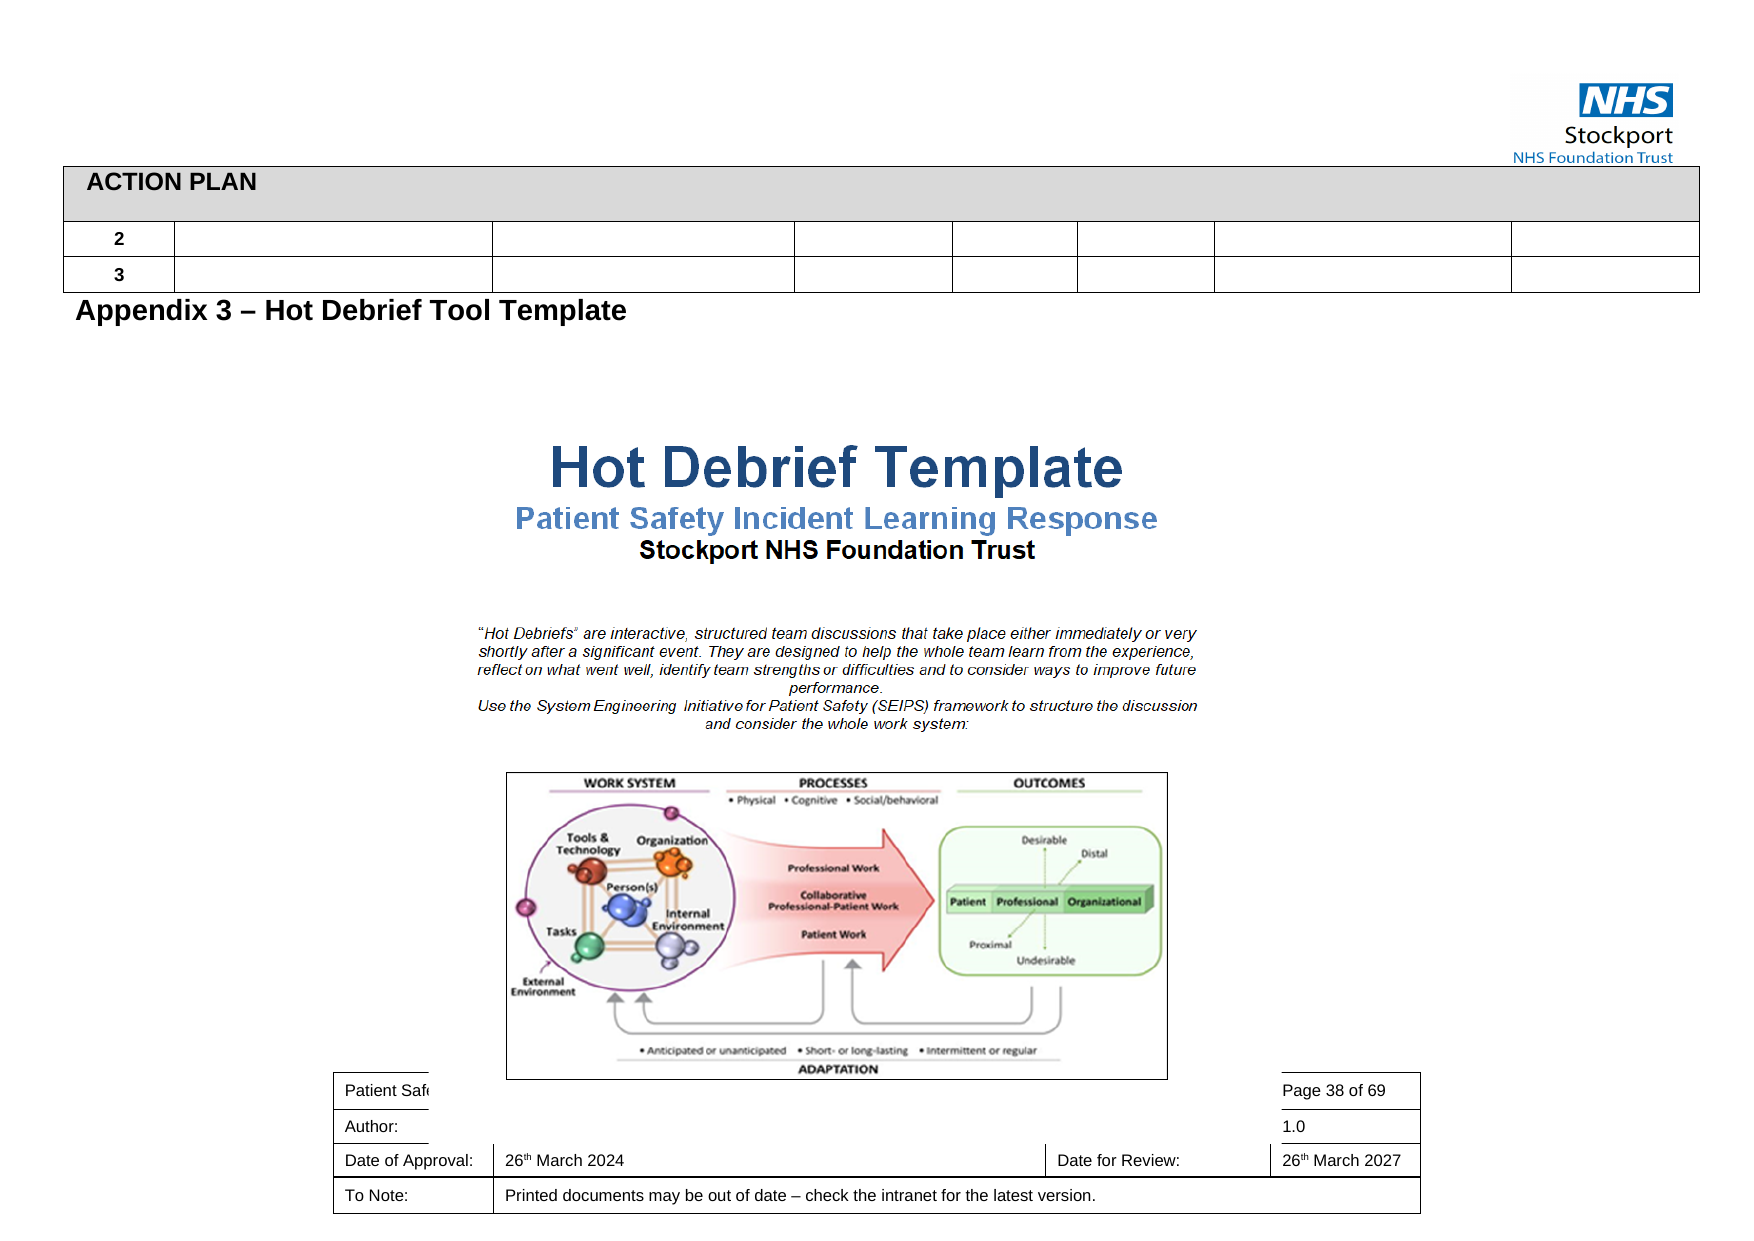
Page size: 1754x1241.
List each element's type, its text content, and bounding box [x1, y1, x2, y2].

table_cell [1078, 257, 1214, 292]
picture [1510, 73, 1679, 166]
table_cell [493, 222, 794, 256]
table_cell [1215, 257, 1511, 292]
table_cell [1512, 257, 1699, 292]
subtitle Appendix 3 – Hot Debrief Tool Template [75, 293, 1679, 326]
table_cell [175, 222, 492, 256]
table_cell [1215, 222, 1511, 256]
table_cell [175, 257, 492, 292]
table_cell [953, 257, 1077, 292]
table_header ACTION PLAN [64, 167, 1699, 221]
table_cell 2 [64, 222, 174, 256]
table_cell [953, 222, 1077, 256]
table_cell [1512, 222, 1699, 256]
picture [428, 428, 1281, 1144]
table_cell [795, 257, 952, 292]
table_cell [1078, 222, 1214, 256]
table_cell [795, 222, 952, 256]
table_cell [493, 257, 794, 292]
table_cell 3 [64, 257, 174, 292]
